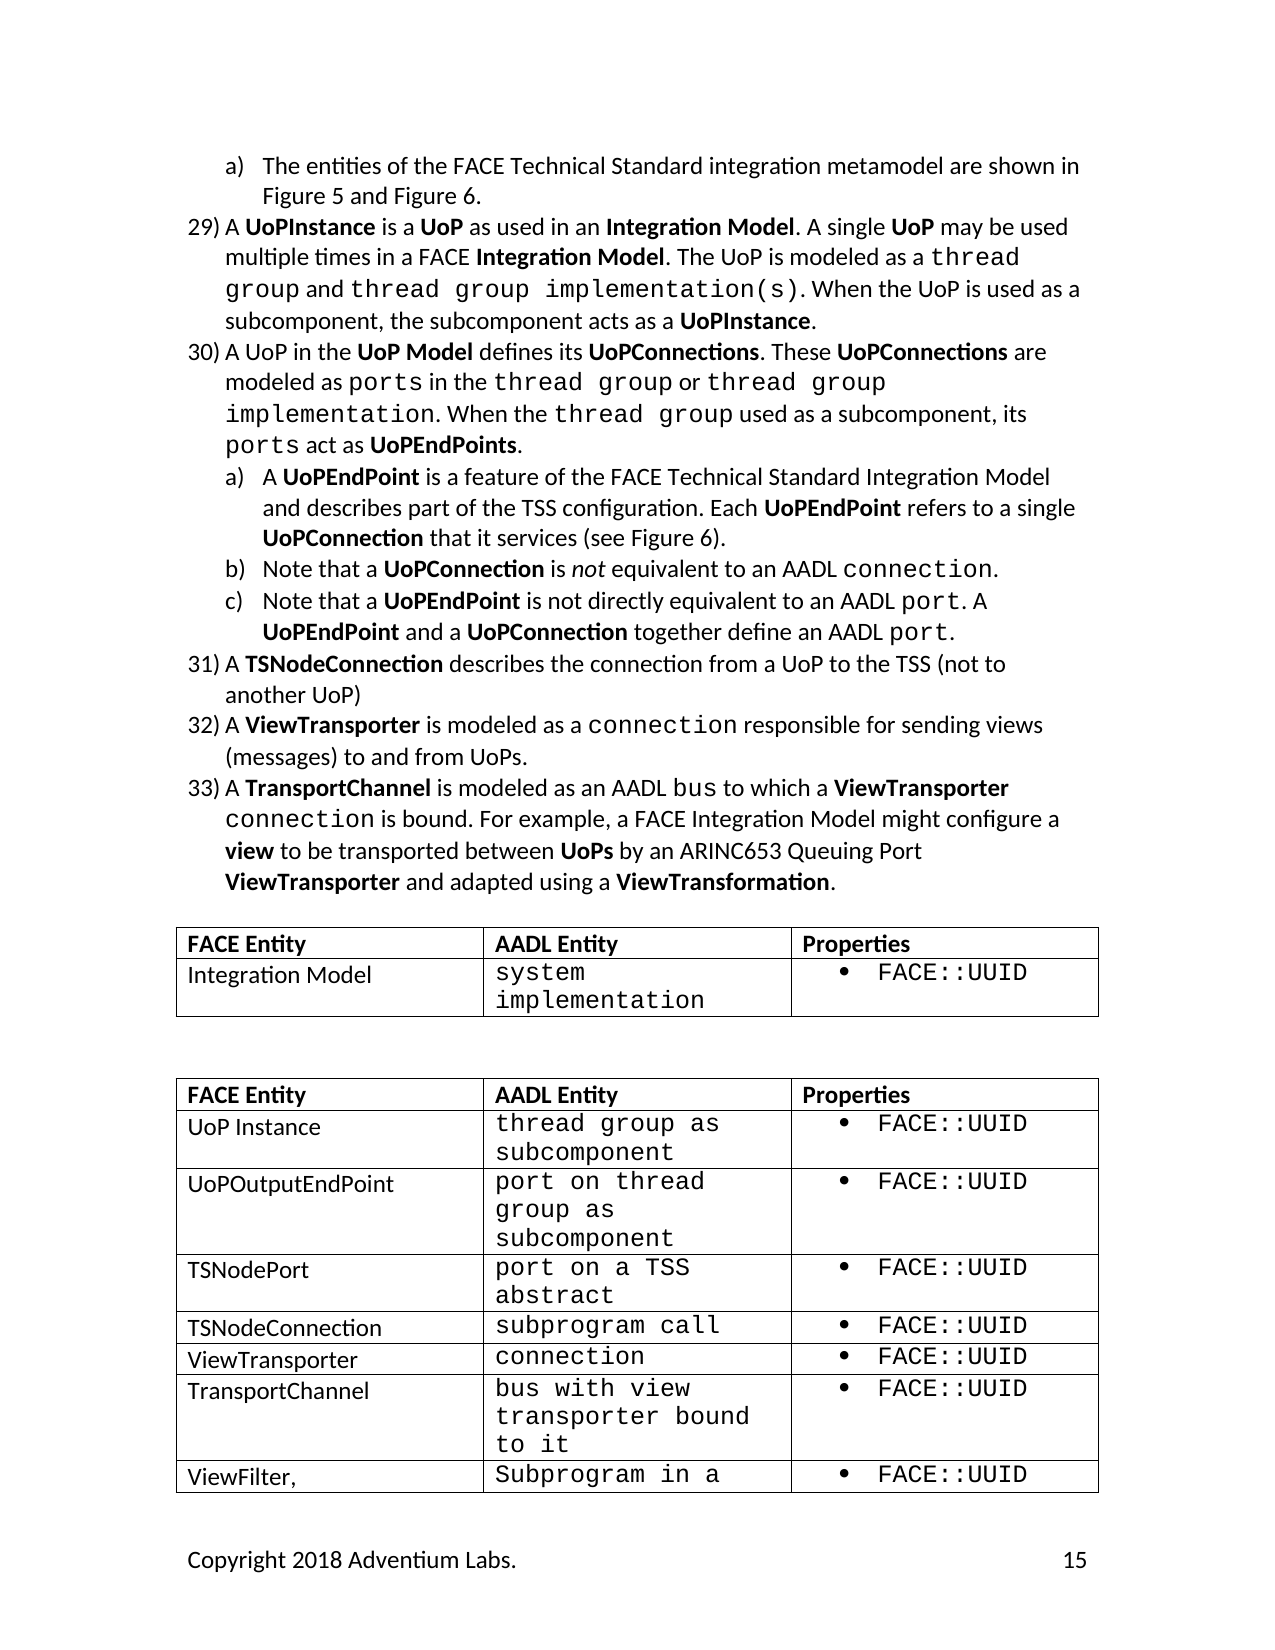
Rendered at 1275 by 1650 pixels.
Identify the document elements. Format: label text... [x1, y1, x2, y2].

table_cell FACE::UUID [792, 1461, 1098, 1492]
list A ViewTransporter is modeled as a connection responsible for sending views (messages) to and from UoPs. [187, 709, 1087, 772]
table_cell FACE::UUID [792, 1375, 1098, 1460]
list A UoPEndPoint is a feature of the FACE Technical Standard Integration Model and describes part of the TSS configuration. Each UoPEndPoint refers to a single UoPConnection that it services (see Figure 6). [225, 461, 1087, 553]
table_cell UoP Instance [177, 1111, 483, 1167]
table_cell FACE::UUID [792, 959, 1098, 1016]
list A TransportChannel is modeled as an AADL bus to which a ViewTransporter connection is bound. For example, a FACE Integration Model might configure a view to be transported between UoPs by an ARINC653 Queuing Port ViewTransporter and adapted using a ViewTransformation. [187, 772, 1087, 896]
table_cell FACE::UUID [792, 1344, 1098, 1374]
table_cell Integration Model [177, 959, 483, 1016]
table_header AADL Entity [484, 928, 791, 958]
table_header Properties [792, 1079, 1098, 1110]
table_header Properties [792, 928, 1098, 958]
table_cell port on thread group as subcomponent [484, 1169, 791, 1253]
table_cell thread group as subcomponent [484, 1111, 791, 1167]
table_cell FACE::UUID [792, 1255, 1098, 1311]
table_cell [177, 1461, 483, 1492]
table_cell FACE::UUID [792, 1312, 1098, 1343]
table_cell system implementation [484, 959, 791, 1016]
table_cell UoPOutputEndPoint [177, 1169, 483, 1253]
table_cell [484, 1461, 791, 1492]
list Note that a UoPEndPoint is not directly equivalent to an AADL port. A UoPEndPoint and a UoPConnection together define an AADL port. [225, 585, 1087, 648]
table_cell port on a TSS abstract [484, 1255, 791, 1311]
table_cell bus with view transporter bound to it [484, 1375, 791, 1460]
table_header AADL Entity [484, 1079, 791, 1110]
table_cell ViewTransporter [177, 1344, 483, 1374]
table_header FACE Entity [177, 1079, 483, 1110]
table_header FACE Entity [177, 928, 483, 958]
table_cell TSNodePort [177, 1255, 483, 1311]
table_cell FACE::UUID [792, 1111, 1098, 1167]
list Note that a UoPConnection is not equivalent to an AADL connection. [225, 553, 1087, 585]
table_cell subprogram call [484, 1312, 791, 1343]
list The entities of the FACE Technical Standard integration metamodel are shown in Figure 5 and Figure 6. [225, 150, 1087, 211]
list A TSNodeConnection describes the connection from a UoP to the TSS (not to another UoP) [187, 648, 1087, 709]
table_cell connection [484, 1344, 791, 1374]
table_cell FACE::UUID [792, 1169, 1098, 1253]
list A UoPInstance is a UoP as used in an Integration Model. A single UoP may be used multiple times in a FACE Integration Model. The UoP is modeled as a thread group and thread group implementation(s). When the UoP is used as a subcomponent, the subcomponent acts as a UoPInstance. [187, 211, 1087, 336]
table_cell TransportChannel [177, 1375, 483, 1460]
list A UoP in the UoP Model defines its UoPConnections. These UoPConnections are modeled as ports in the thread group or thread group implementation. When the thread group used as a subcomponent, its ports act as UoPEndPoints. [187, 336, 1087, 461]
table_cell TSNodeConnection [177, 1312, 483, 1343]
